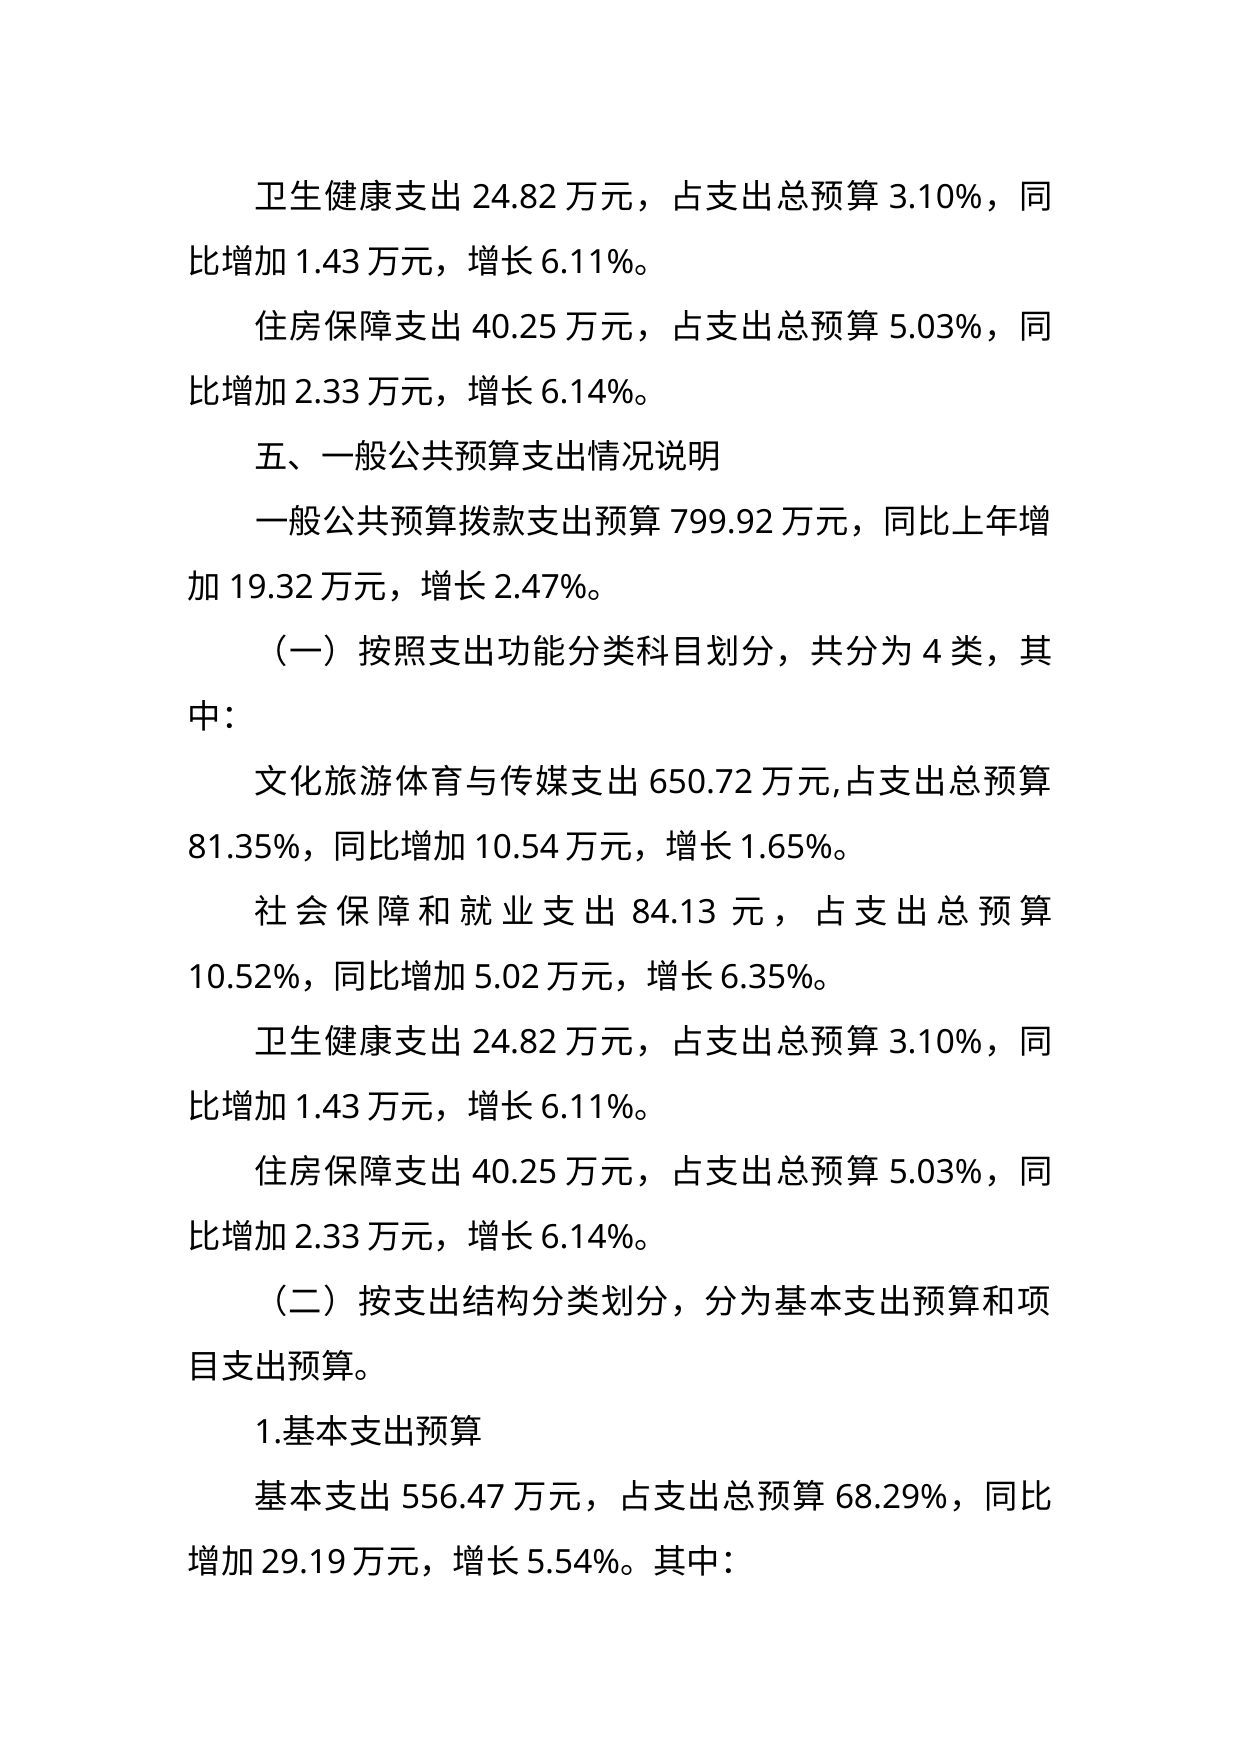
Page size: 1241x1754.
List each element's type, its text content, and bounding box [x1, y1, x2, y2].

text （一）按照支出功能分类科目划分，共分为4类，其中： [187, 617, 1053, 747]
text 一般公共预算拨款支出预算799.92万元，同比上年增加 19.32万元，增长2.47%。 [187, 487, 1053, 617]
text 社会保障和就业支出84.13元，占支出总预算10.52%，同比增加5.02万元，增长6.35%。 [187, 877, 1053, 1007]
text 住房保障支出40.25万元，占支出总预算5.03%，同比增加2.33万元，增长6.14%。 [187, 1137, 1053, 1267]
text 基本支出556.47万元，占支出总预算68.29%，同比增加29.19万元，增长5.54%。其中： [187, 1462, 1053, 1592]
text 五、一般公共预算支出情况说明 [187, 422, 1053, 487]
text 卫生健康支出24.82万元，占支出总预算3.10%，同比增加1.43万元，增长6.11%。 [187, 162, 1053, 292]
text 住房保障支出40.25万元，占支出总预算5.03%，同比增加2.33万元，增长6.14%。 [187, 292, 1053, 422]
text （二）按支出结构分类划分，分为基本支出预算和项目支出预算。 [187, 1267, 1053, 1397]
text 文化旅游体育与传媒支出650.72万元,占支出总预算81.35%，同比增加10.54万元，增长1.65%。 [187, 747, 1053, 877]
text 1.基本支出预算 [187, 1397, 1053, 1462]
text 卫生健康支出24.82万元，占支出总预算3.10%，同比增加1.43万元，增长6.11%。 [187, 1007, 1053, 1137]
